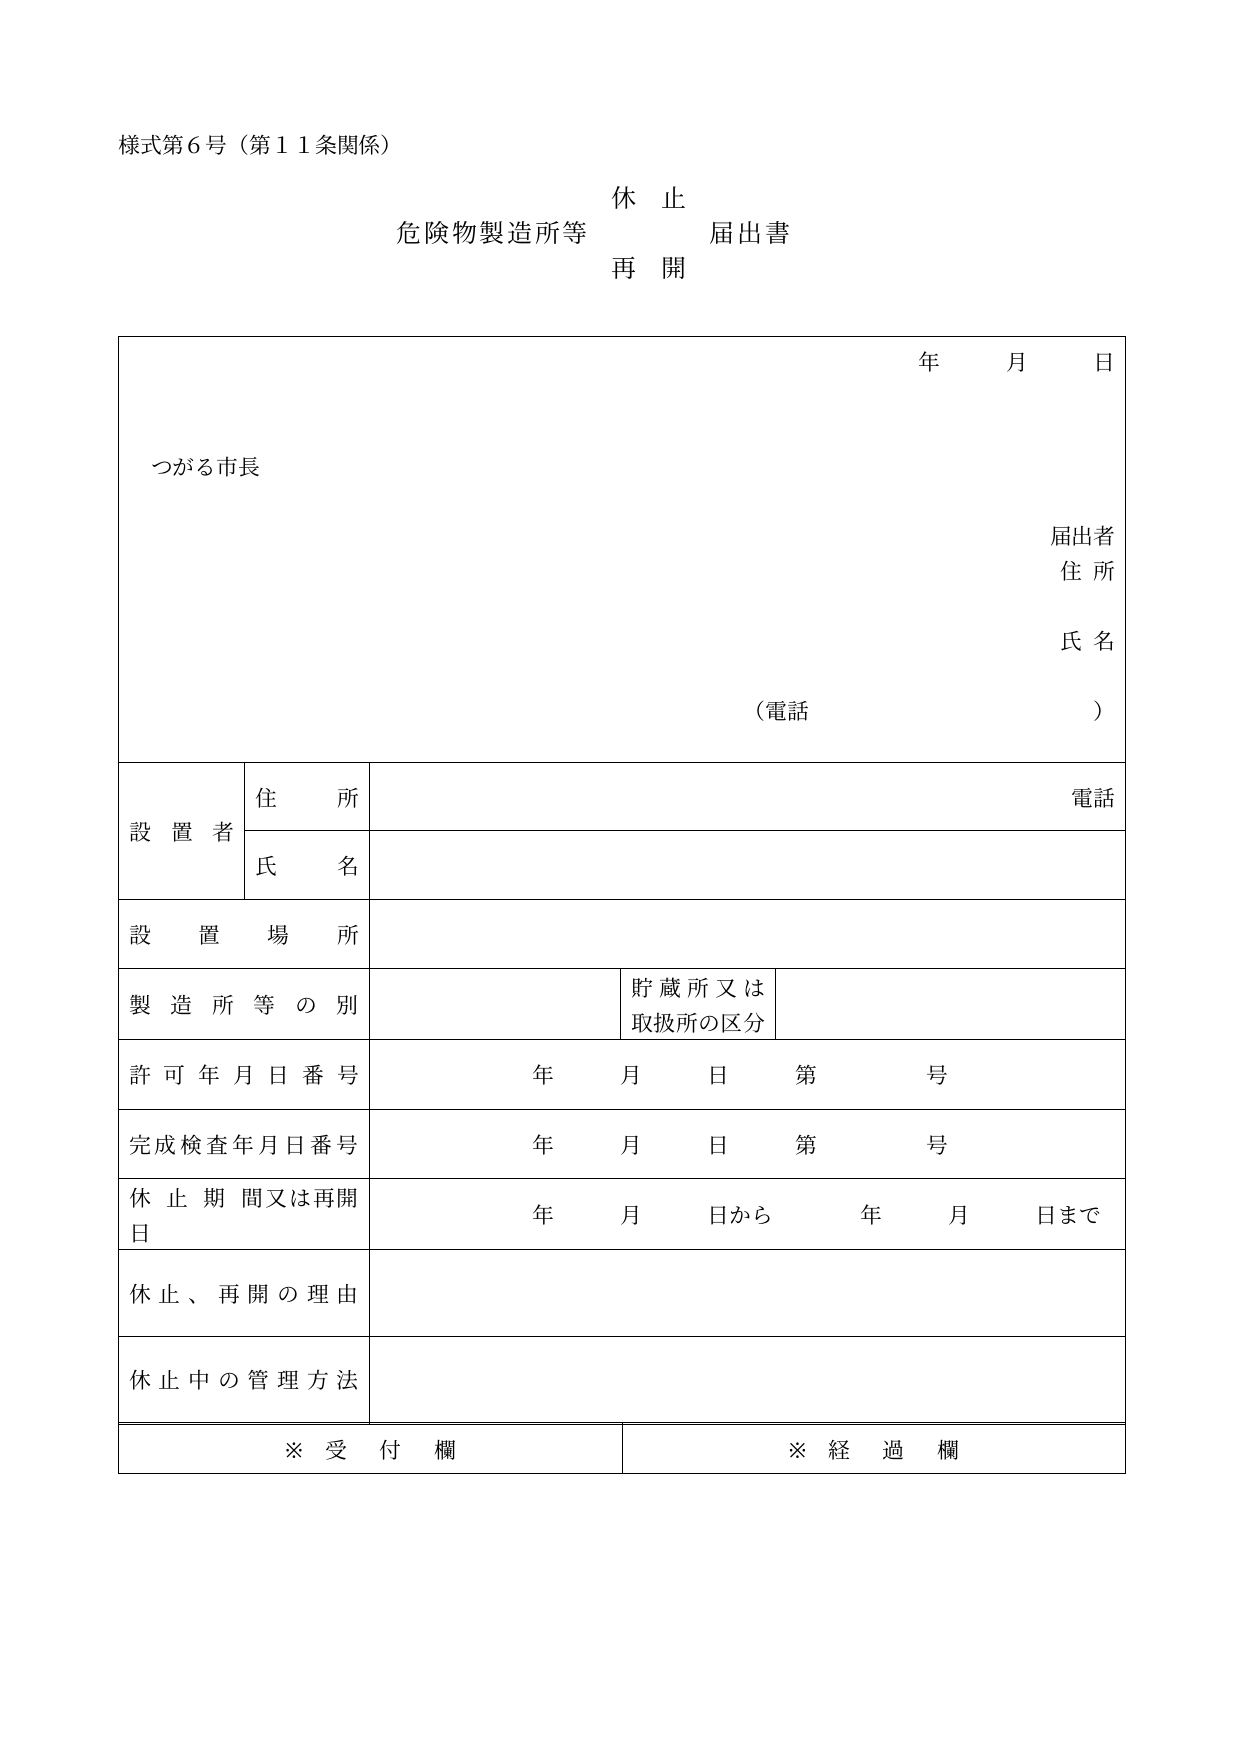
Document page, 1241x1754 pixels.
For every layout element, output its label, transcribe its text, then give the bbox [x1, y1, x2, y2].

table_cell 製造所等の別 [119, 969, 369, 1039]
text 様式第６号（第１１条関係） [118, 127, 1122, 162]
table_cell ※ 受付欄 [119, 1425, 622, 1473]
table_cell 許可年月日番号 [119, 1040, 369, 1109]
table_cell 住所 [245, 763, 369, 830]
table_cell 完成検査年月日番号 [119, 1110, 369, 1178]
table_cell [776, 969, 1125, 1039]
table_header 年 月 日 つがる市長 届出者 住所 氏名 （電話 ） [119, 337, 1125, 762]
table_cell 設置場所 [119, 900, 369, 968]
table_header 休止 再開 [599, 162, 698, 301]
table_cell [370, 969, 620, 1039]
table_cell 貯蔵所又は 取扱所の区分 [621, 969, 775, 1039]
table_header 危険物製造所等 [118, 162, 599, 301]
table_cell 氏名 [245, 831, 369, 899]
table_cell 休止、再開の理由 [119, 1250, 369, 1336]
table_cell 休止中の管理方法 [119, 1337, 369, 1422]
table_header 届出書 [698, 162, 1124, 301]
table_cell 年 月 日から 年 月 日まで [370, 1179, 1125, 1249]
table_cell [370, 900, 1125, 968]
table_cell [370, 1250, 1125, 1336]
table_cell 年 月 日 第 号 [370, 1040, 1125, 1109]
table_cell [370, 1337, 1125, 1422]
table_cell [370, 831, 1125, 899]
table_cell 年 月 日 第 号 [370, 1110, 1125, 1178]
table_cell ※ 経過欄 [623, 1425, 1125, 1473]
table_cell 電話 [370, 763, 1125, 830]
table_cell 設置者 [119, 763, 244, 899]
table_cell 休止期間又は再開日 [119, 1179, 369, 1249]
